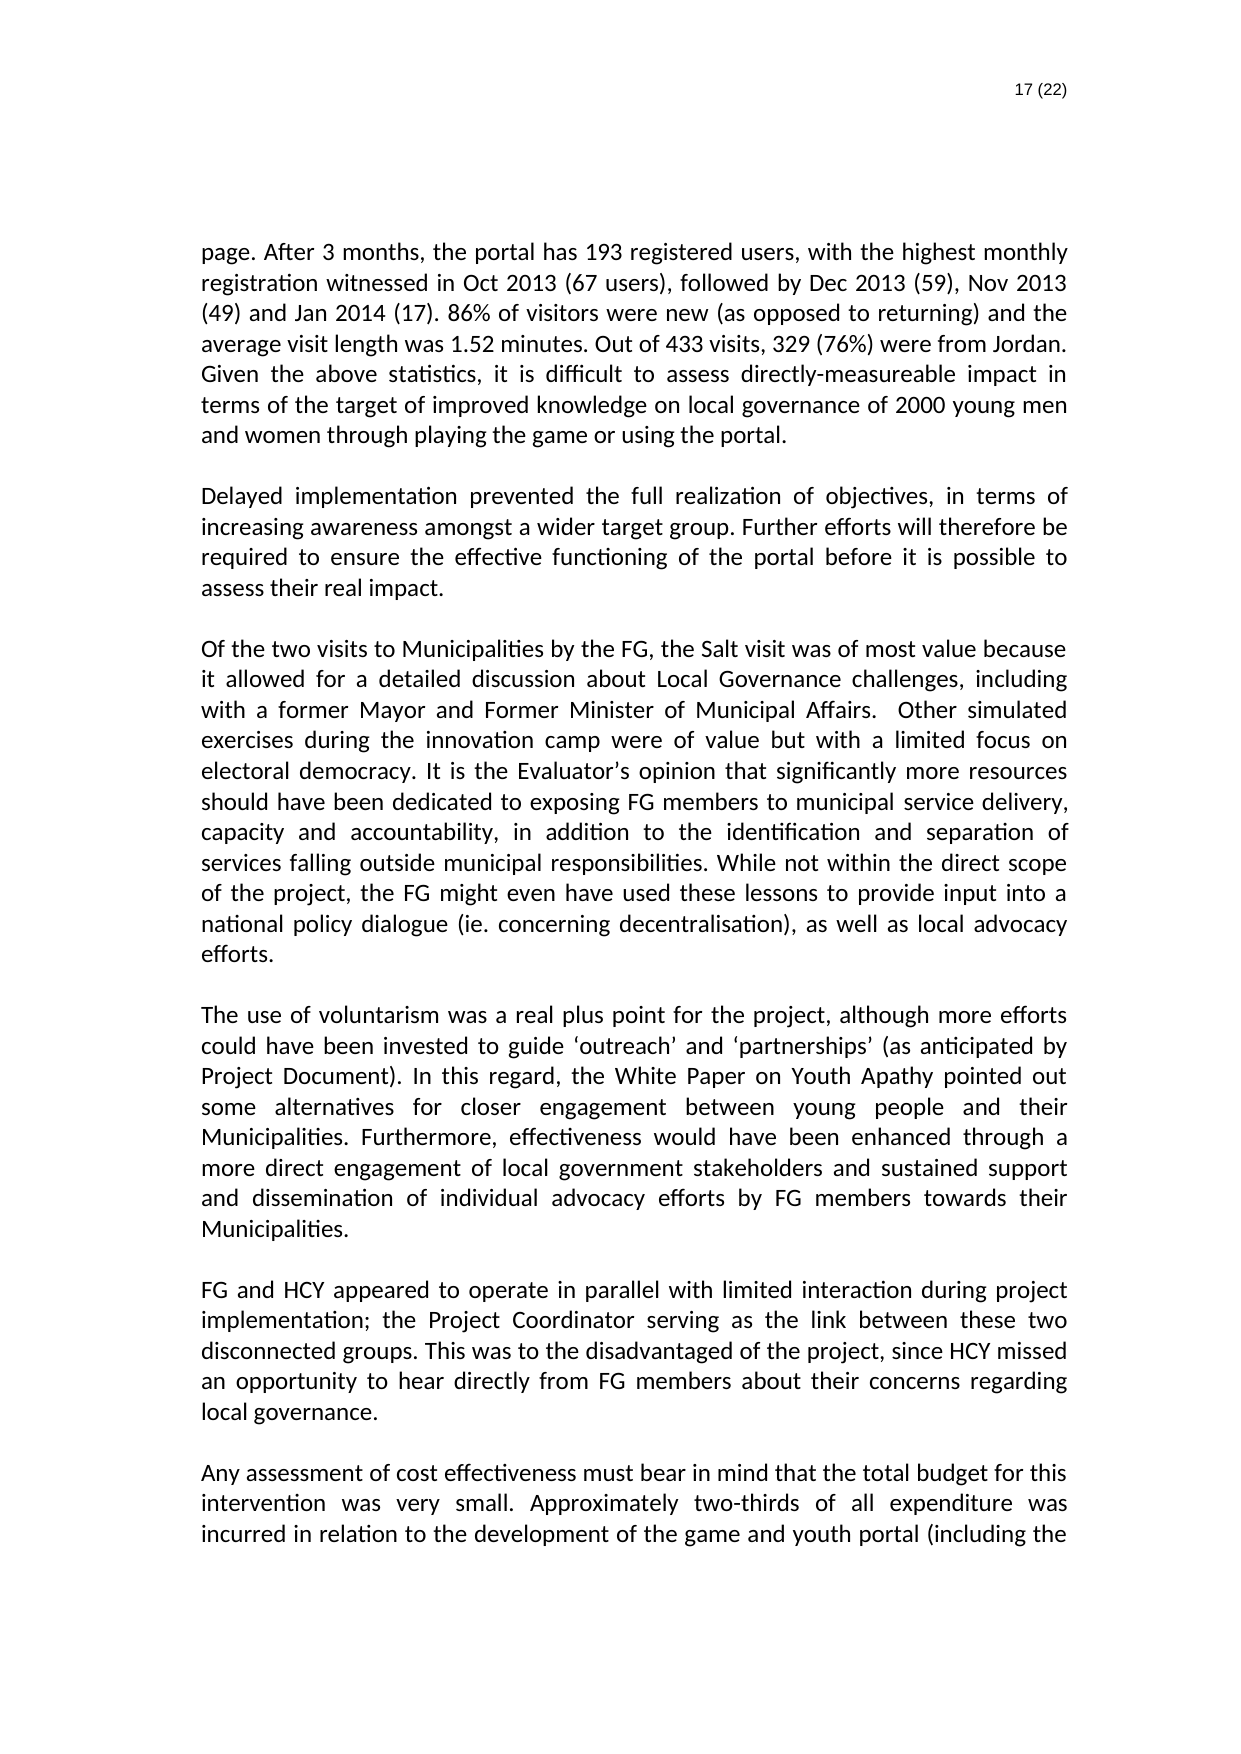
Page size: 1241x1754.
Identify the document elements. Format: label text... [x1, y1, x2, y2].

text FG and HCY appeared to operate in parallel with limited interaction during project implementation; the Project Coordinator serving as the link between these two disconnected groups. This was to the disadvantaged of the project, since HCY missed an opportunity to hear directly from FG members about their concerns regarding local governance. [201, 1274, 1069, 1427]
text The use of voluntarism was a real plus point for the project, although more efforts could have been invested to guide ‘outreach’ and ‘partnerships’ (as anticipated by Project Document). In this regard, the White Paper on Youth Apathy pointed out some alternatives for closer engagement between young people and their Municipalities. Furthermore, effectiveness would have been enhanced through a more direct engagement of local government stakeholders and sustained support and dissemination of individual advocacy efforts by FG members towards their Municipalities. [201, 999, 1069, 1243]
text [201, 1457, 1069, 1549]
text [201, 236, 1069, 450]
text Of the two visits to Municipalities by the FG, the Salt visit was of most value because it allowed for a detailed discussion about Local Governance challenges, including with a former Mayor and Former Minister of Municipal Affairs. Other simulated exercises during the innovation camp were of value but with a limited focus on electoral democracy. It is the Evaluator’s opinion that significantly more resources should have been dedicated to exposing FG members to municipal service delivery, capacity and accountability, in addition to the identification and separation of services falling outside municipal responsibilities. While not within the direct scope of the project, the FG might even have used these lessons to provide input into a national policy dialogue (ie. concerning decentralisation), as well as local advocacy efforts. [201, 633, 1069, 969]
text Delayed implementation prevented the full realization of objectives, in terms of increasing awareness amongst a wider target group. Further efforts will therefore be required to ensure the effective functioning of the portal before it is possible to assess their real impact. [201, 480, 1069, 602]
